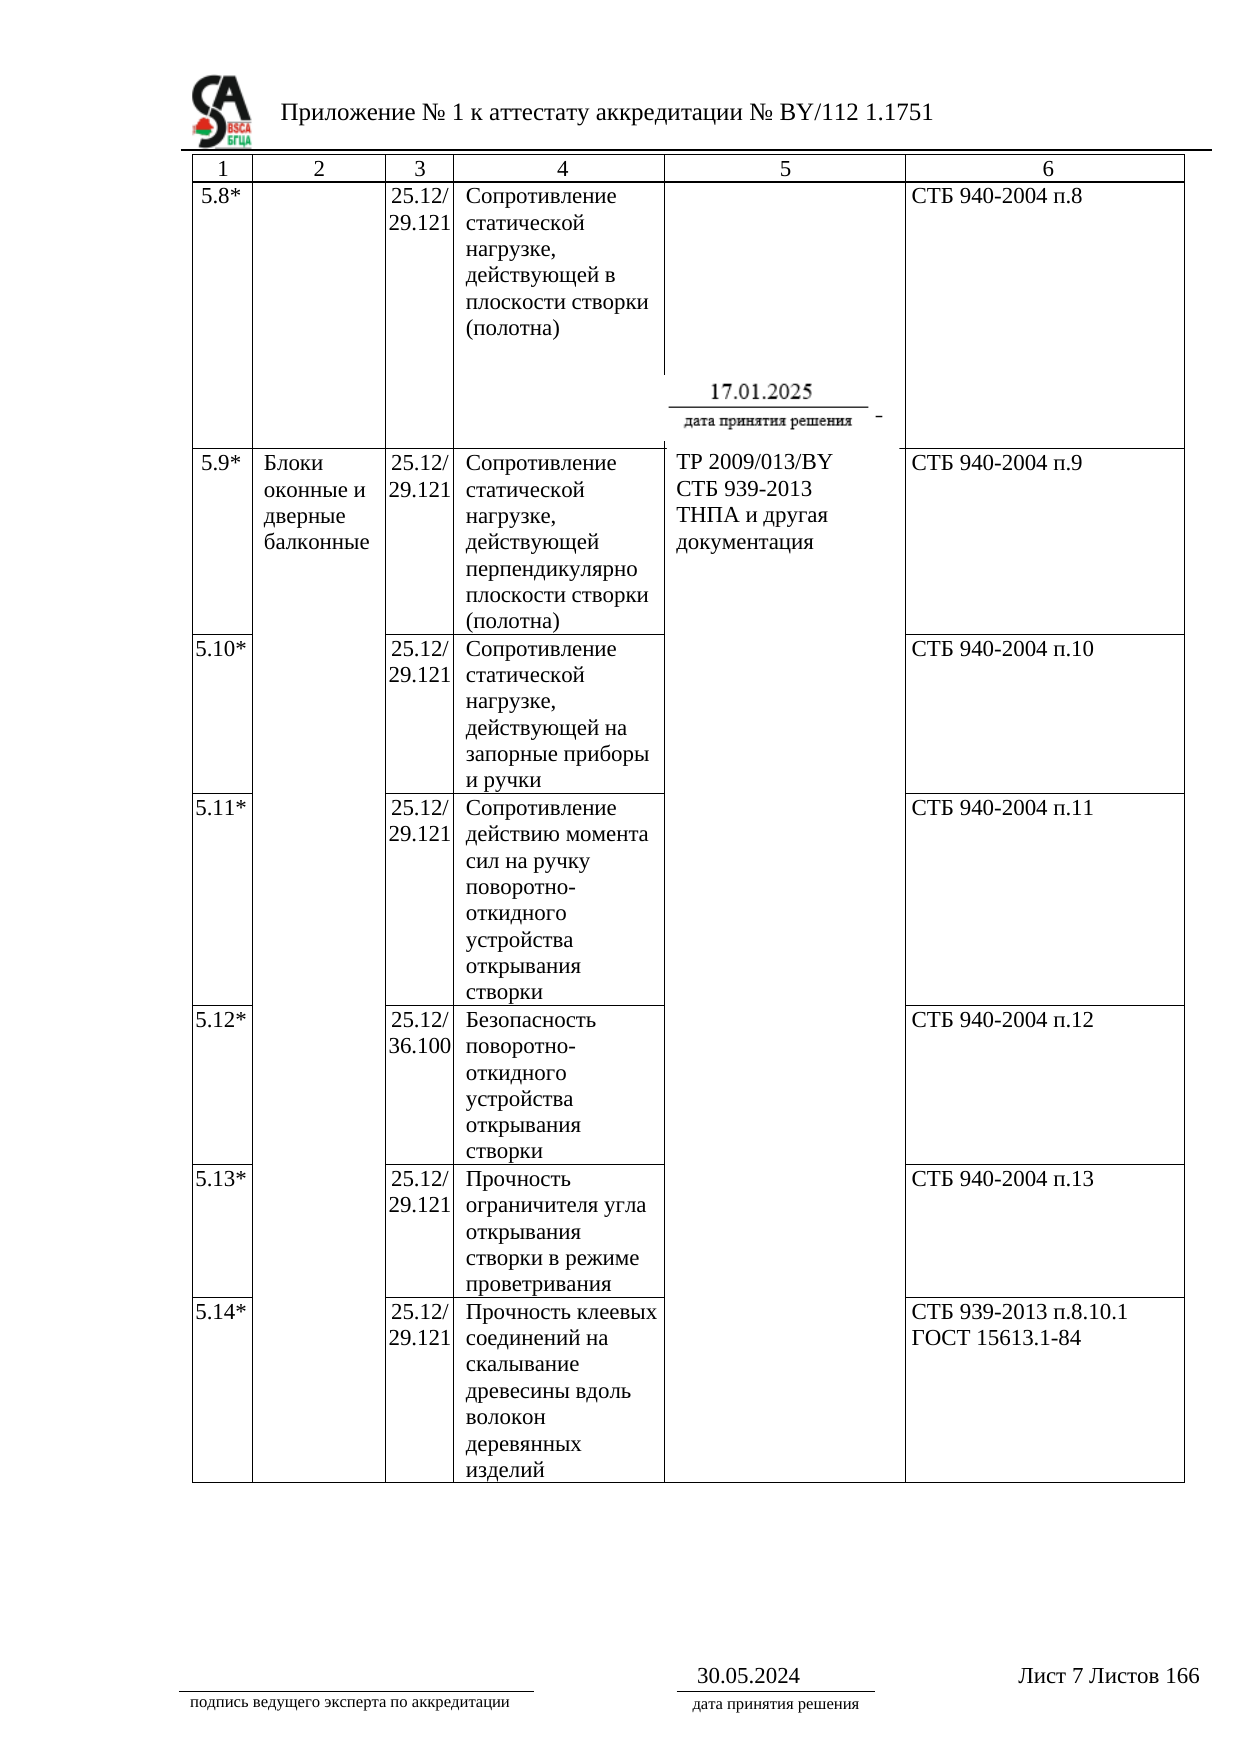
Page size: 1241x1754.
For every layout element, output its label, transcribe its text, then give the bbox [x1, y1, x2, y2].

table_cell СТБ 940-2004 п.11 [906, 794, 1184, 1005]
table_cell СТБ 940-2004 п.10 [906, 635, 1184, 793]
table_cell Сопротивление статической нагрузке, действующей в плоскости створки (полотна) [454, 183, 664, 448]
table_cell СТБ 940-2004 п.13 [906, 1165, 1184, 1297]
table_cell 5.10* [193, 635, 252, 793]
table_cell 5.11* [193, 794, 252, 1005]
table_header 2 [253, 155, 385, 181]
picture [191, 73, 253, 149]
table_cell Сопротивление действию момента сил на ручку поворотно-откидного устройства открывания створки [454, 794, 664, 1005]
table_cell СТБ 939-2013 п.8.10.1 ГОСТ 15613.1-84 [906, 1298, 1184, 1482]
table_cell 25.12/29.121 [386, 794, 453, 1005]
table_cell ТР 2009/013/BY СТБ 939-2013 ТНПА и другая документация [665, 449, 905, 1482]
table_cell 5.12* [193, 1006, 252, 1164]
table_cell СТБ 940-2004 п.9 [906, 449, 1184, 634]
table_cell 5.9* [193, 449, 252, 634]
table_cell 25.12/29.121 [386, 1298, 453, 1482]
table_cell 25.12/29.121 [386, 1165, 453, 1297]
table_cell Сопротивление статической нагрузке, действующей на запорные приборы и ручки [454, 635, 664, 793]
table_cell СТБ 940-2004 п.8 [906, 183, 1184, 448]
table_cell 25.12/29.121 [386, 449, 453, 634]
table_cell СТБ 940-2004 п.12 [906, 1006, 1184, 1164]
table_cell Прочность клеевых соединений на скалывание древесины вдоль волокон деревянных изделий [454, 1298, 664, 1482]
table_header 3 [386, 155, 453, 181]
table_cell Сопротивление статической нагрузке, действующей перпендикулярно плоскости створки (полотна) [454, 449, 664, 634]
picture [660, 375, 900, 449]
table_header 6 [906, 155, 1184, 181]
table_cell 5.13* [193, 1165, 252, 1297]
table_header 5 [665, 155, 905, 181]
table_cell 25.12/36.100 [386, 1006, 453, 1164]
table_cell Безопасность поворотно-откидного устройства открывания створки [454, 1006, 664, 1164]
table_cell 5.14* [193, 1298, 252, 1482]
table_cell Прочность ограничителя угла открывания створки в режиме проветривания [454, 1165, 664, 1297]
table_cell 25.12/29.121 [386, 635, 453, 793]
table_header 1 [193, 155, 252, 181]
table_cell 5.8* [193, 183, 252, 448]
table_cell 25.12/29.121 [386, 183, 453, 448]
table_header 4 [454, 155, 664, 181]
table_cell Блоки оконные и дверные балконные [253, 449, 385, 1482]
